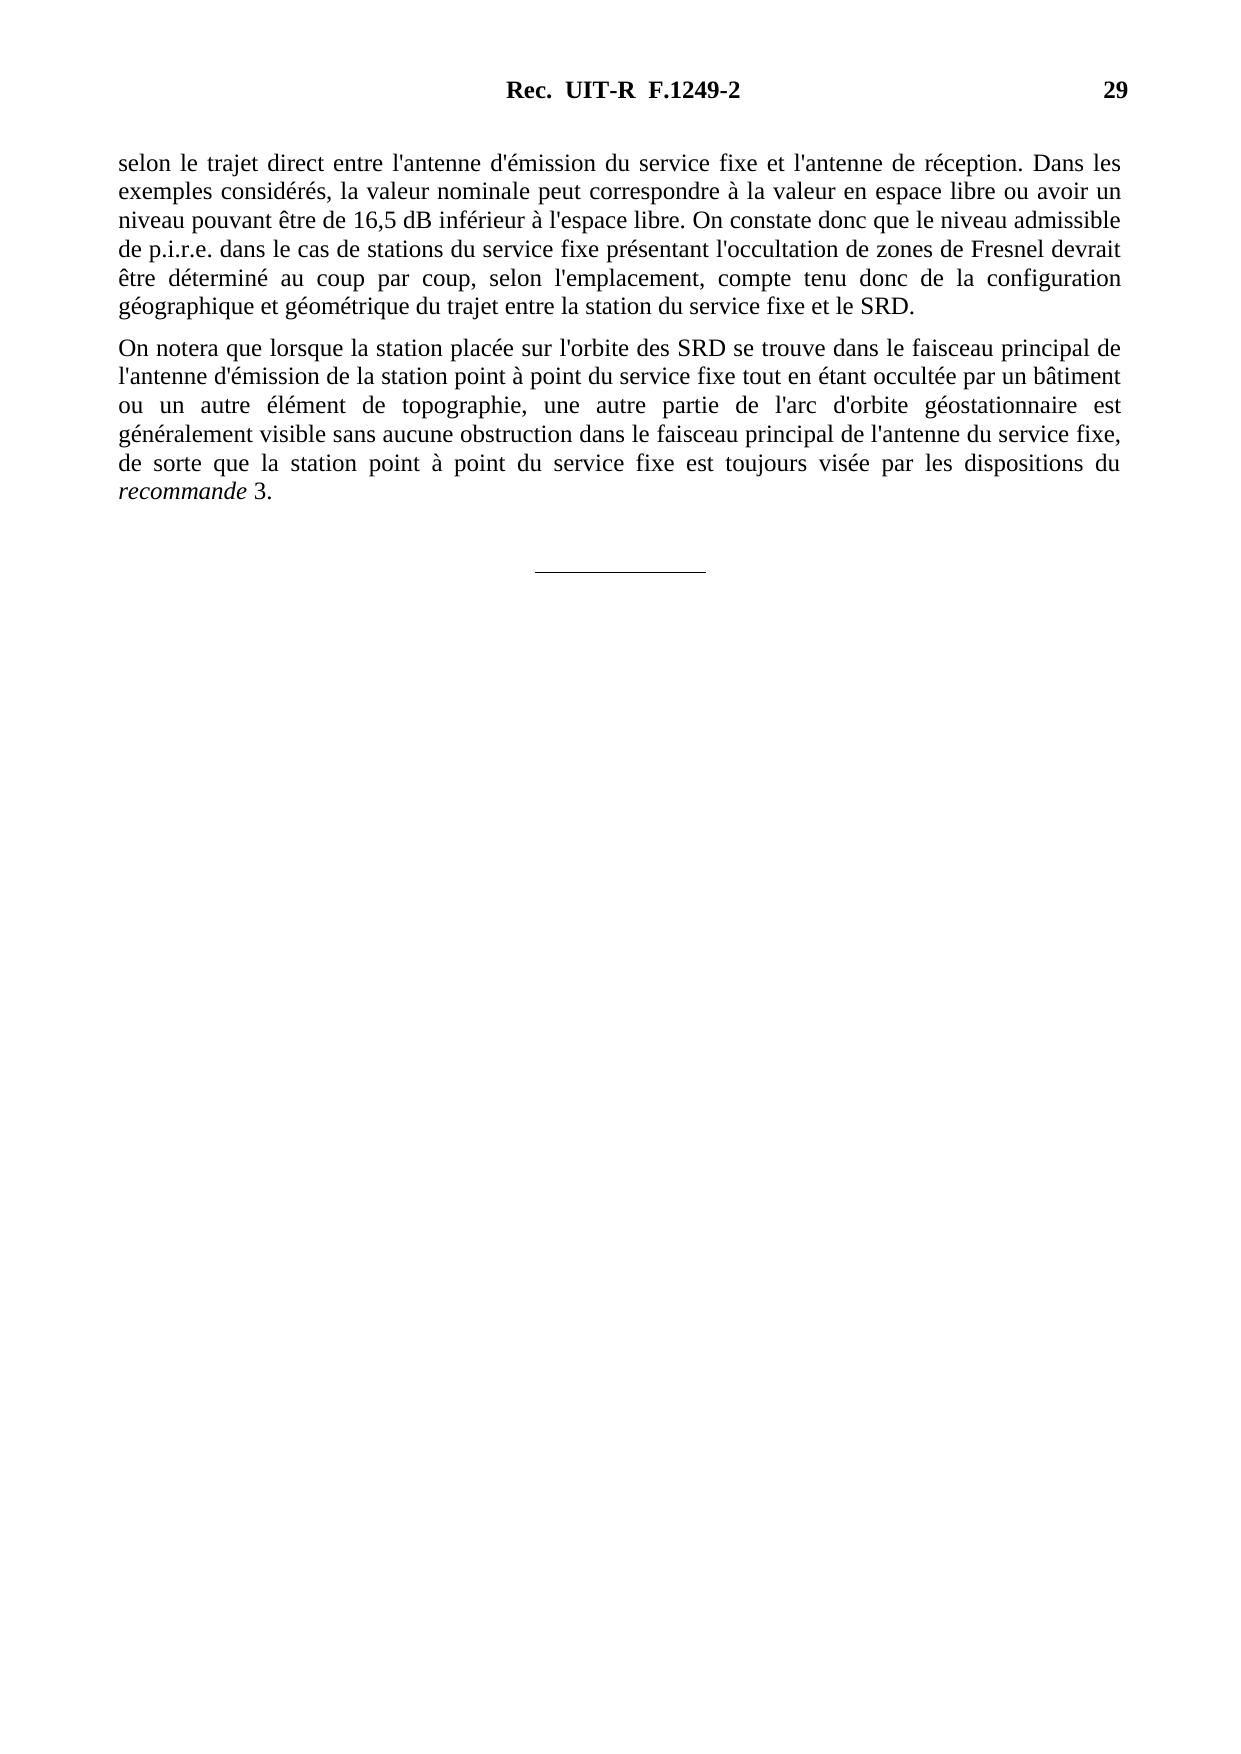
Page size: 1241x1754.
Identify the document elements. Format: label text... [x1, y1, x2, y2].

text On notera que lorsque la station placée sur l'orbite des SRD se trouve dans le faisceau principal de l'antenne d'émission de la station point à point du service fixe tout en étant occultée par un bâtiment ou un autre élément de topographie, une autre partie de l'arc d'orbite géostationnaire est généralement visible sans aucune obstruction dans le faisceau principal de l'antenne du service fixe, de sorte que la station point à point du service fixe est toujours visée par les dispositions du recommande 3. [118, 333, 1122, 505]
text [118, 148, 1122, 320]
